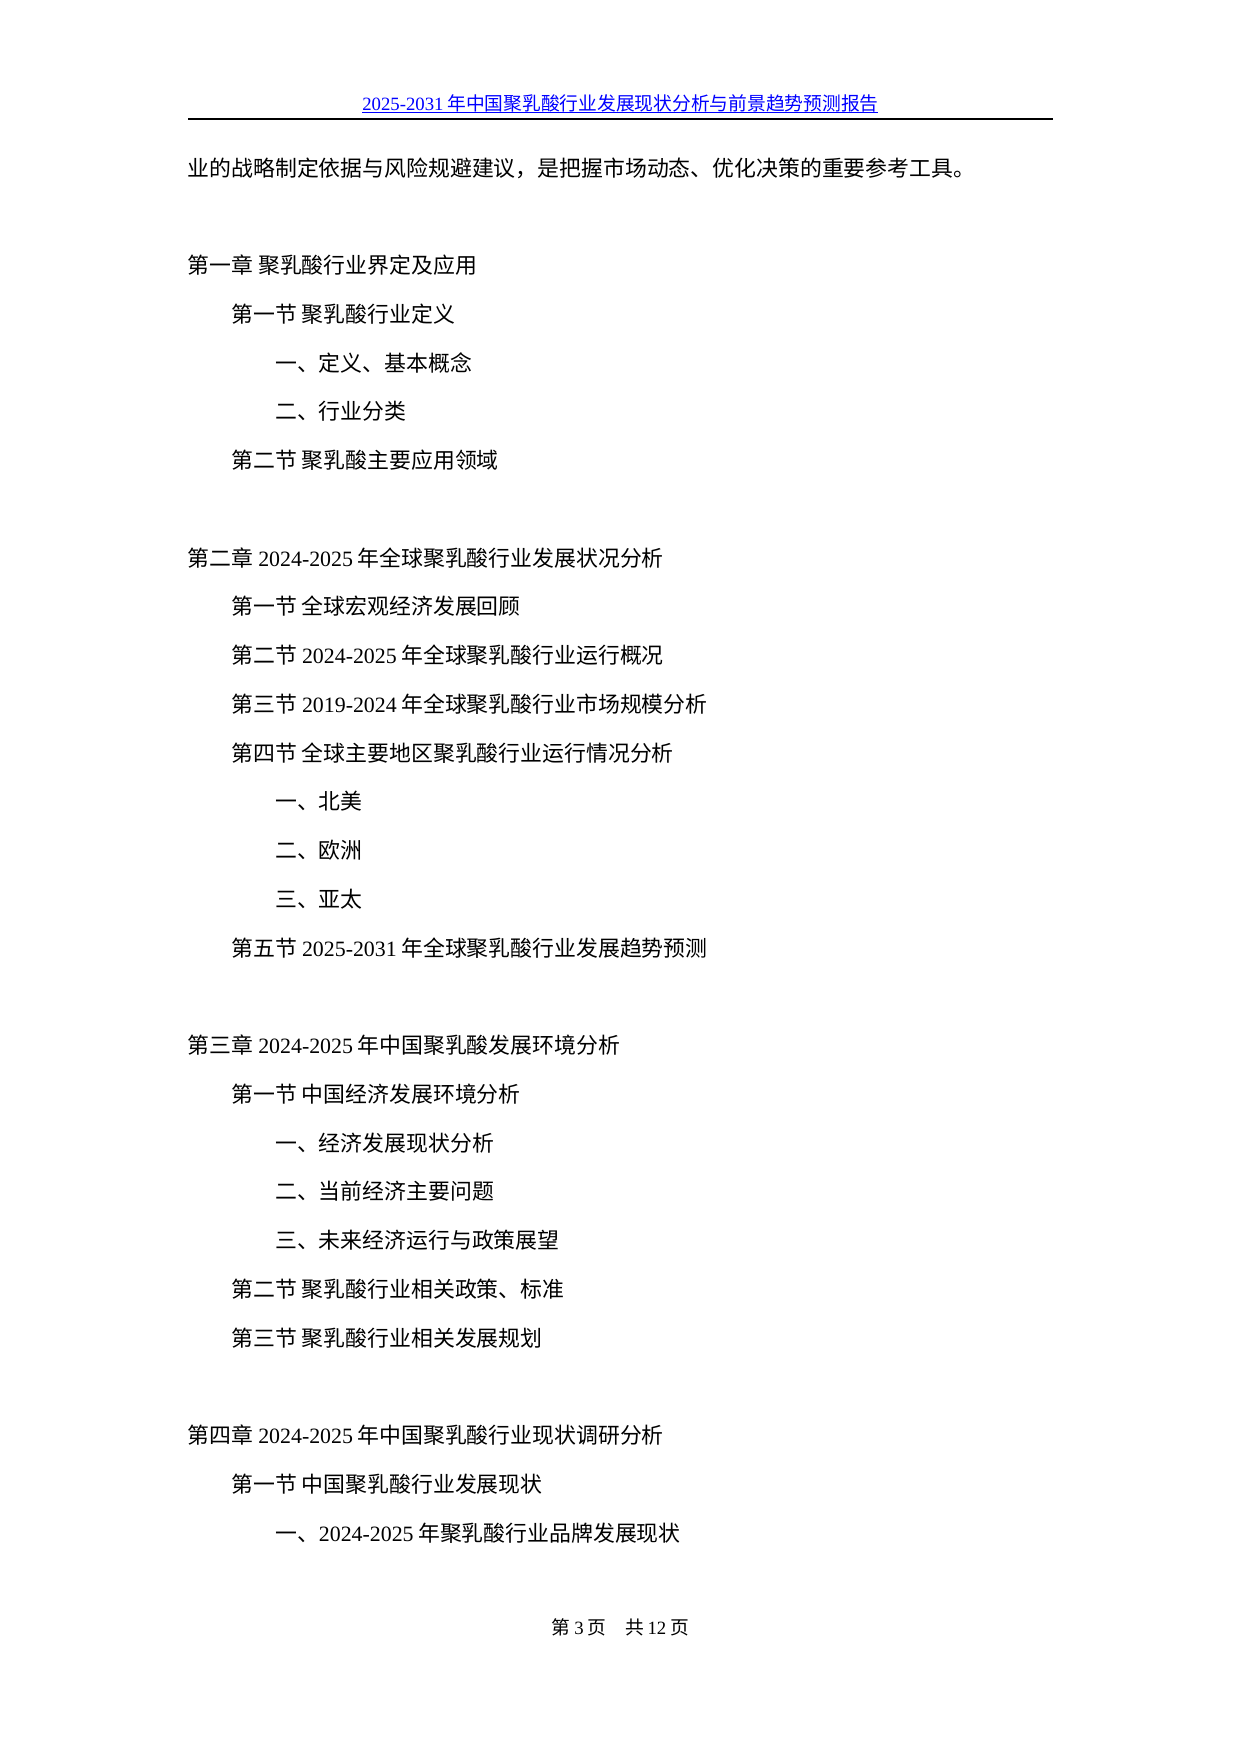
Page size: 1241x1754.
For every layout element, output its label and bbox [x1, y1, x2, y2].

text [187, 150, 1053, 1548]
